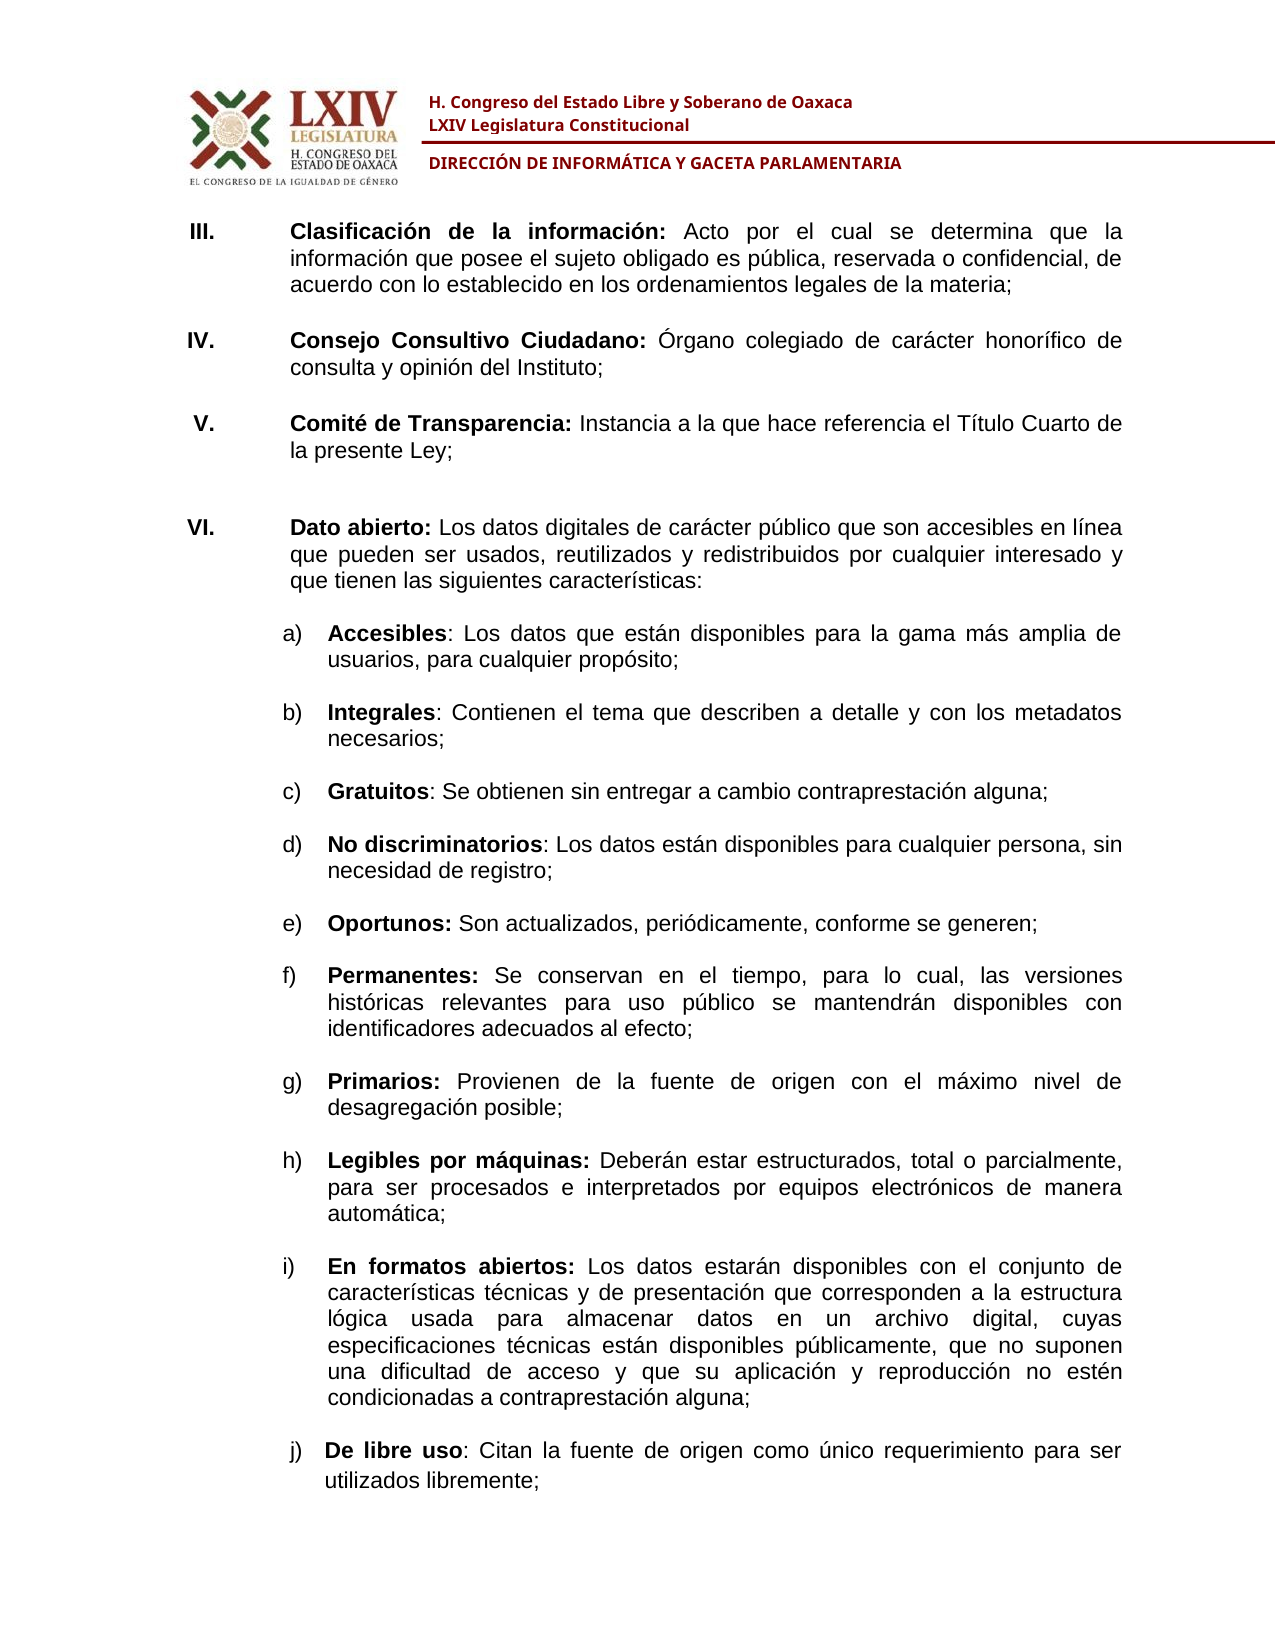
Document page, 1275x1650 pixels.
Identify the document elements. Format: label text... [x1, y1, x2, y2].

list Integrales: Contienen el tema que describen a detalle y con los metadatos necesarios; [282, 699, 1122, 752]
list Primarios: Provienen de la fuente de origen con el máximo nivel de desagregación posible; [282, 1068, 1122, 1121]
list Consejo Consultivo Ciudadano: Órgano colegiado de carácter honorífico de consulta y opinión del Instituto; [187, 327, 1123, 380]
picture [176, 78, 406, 186]
list De libre uso: Citan la fuente de origen como único requerimiento para ser utilizados libremente; [290, 1437, 1122, 1494]
list En formatos abiertos: Los datos estarán disponibles con el conjunto de características técnicas y de presentación que corresponden a la estructura lógica usada para almacenar datos en un archivo digital, cuyas especificaciones técnicas están disponibles públicamente, que no suponen una dificultad de acceso y que su aplicación y reproducción no estén condicionadas a contraprestación alguna; [282, 1253, 1123, 1411]
list Gratuitos: Se obtienen sin entregar a cambio contraprestación alguna; [282, 778, 1135, 804]
list No discriminatorios: Los datos están disponibles para cualquier persona, sin necesidad de registro; [282, 831, 1123, 883]
list Permanentes: Se conservan en el tiempo, para lo cual, las versiones históricas relevantes para uso público se mantendrán disponibles con identificadores adecuados al efecto; [282, 962, 1123, 1042]
list Comité de Transparencia: Instancia a la que hace referencia el Título Cuarto de la presente Ley; [193, 410, 1123, 463]
list Accesibles: Los datos que están disponibles para la gama más amplia de usuarios, para cualquier propósito; [282, 620, 1122, 672]
list Dato abierto: Los datos digitales de carácter público que son accesibles en línea que pueden ser usados, reutilizados y redistribuidos por cualquier interesado y que tienen las siguientes características: [187, 514, 1123, 593]
list Clasificación de la información: Acto por el cual se determina que la información que posee el sujeto obligado es pública, reservada o confidencial, de acuerdo con lo establecido en los ordenamientos legales de la materia; [189, 218, 1123, 297]
list Oportunos: Son actualizados, periódicamente, conforme se generen; [282, 910, 1135, 936]
list Legibles por máquinas: Deberán estar estructurados, total o parcialmente, para ser procesados e interpretados por equipos electrónicos de manera automática; [282, 1147, 1123, 1226]
